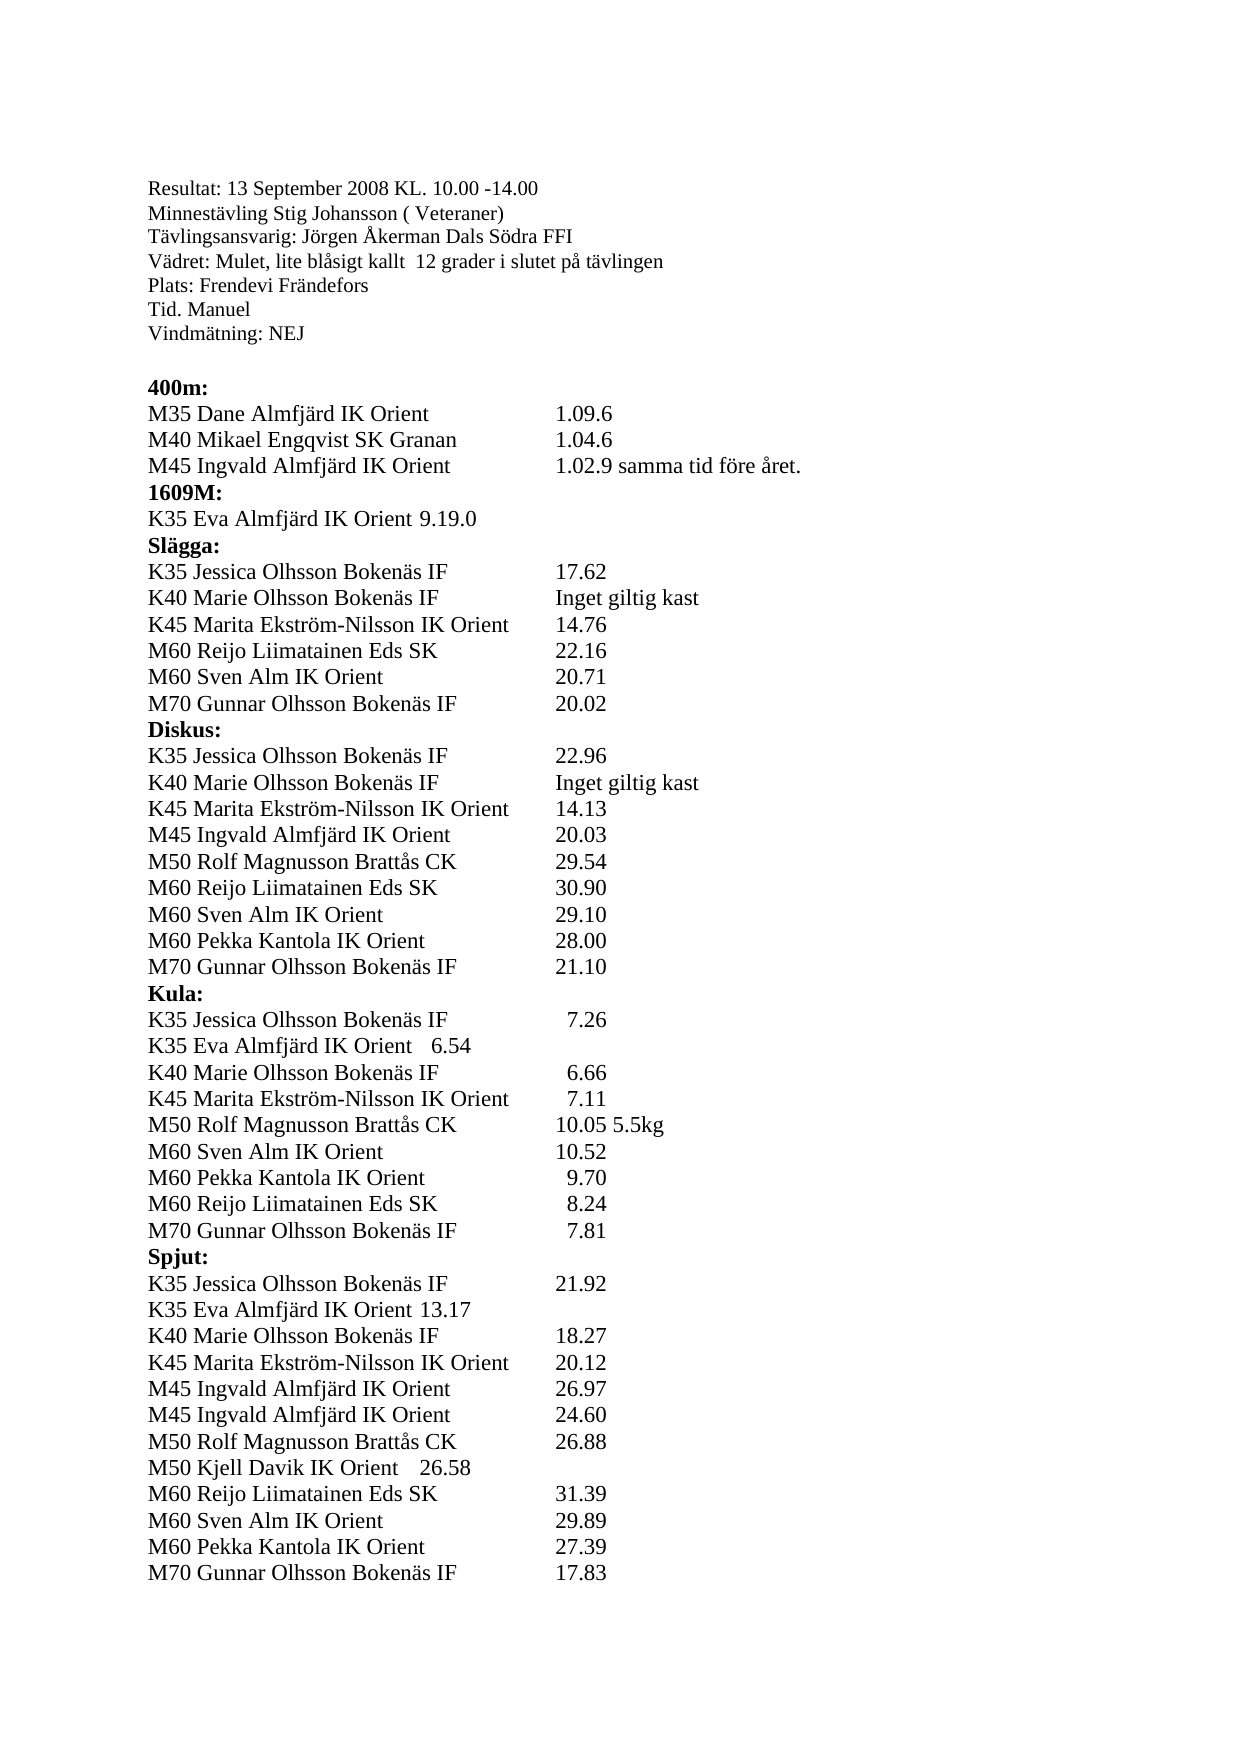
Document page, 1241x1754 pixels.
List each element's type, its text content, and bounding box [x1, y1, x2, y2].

text 400m: [148, 373, 1093, 400]
text K40 Marie Olhsson Bokenäs IF 18.27 [148, 1322, 1093, 1349]
text M60 Sven Alm IK Orient 20.71 [148, 663, 1093, 690]
text K40 Marie Olhsson Bokenäs IF Inget giltig kast [148, 769, 1093, 795]
text Kula: [148, 980, 1093, 1006]
text M60 Sven Alm IK Orient 29.89 [148, 1507, 1093, 1533]
text Slägga: [148, 532, 1093, 558]
text K35 Eva Almfjärd IK Orient 9.19.0 [148, 505, 1093, 532]
text M70 Gunnar Olhsson Bokenäs IF 20.02 [148, 690, 1093, 716]
text Resultat: 13 September 2008 KL. 10.00 -14.00 [148, 176, 1093, 200]
text M40 Mikael Engqvist SK Granan 1.04.6 [148, 426, 1093, 453]
text M50 Rolf Magnusson Brattås CK 10.05 5.5kg [148, 1111, 1093, 1138]
text M60 Sven Alm IK Orient 10.52 [148, 1138, 1093, 1164]
text Spjut: [148, 1243, 1093, 1269]
text K45 Marita Ekström-Nilsson IK Orient 14.13 [148, 795, 1093, 822]
text K35 Jessica Olhsson Bokenäs IF 17.62 [148, 558, 1093, 584]
text Tävlingsansvarig: Jörgen Åkerman Dals Södra FFI [148, 224, 1093, 248]
text Vädret: Mulet, lite blåsigt kallt 12 grader i slutet på tävlingen [148, 248, 1093, 273]
text M35 Dane Almfjärd IK Orient 1.09.6 [148, 400, 1093, 426]
text M45 Ingvald Almfjärd IK Orient 1.02.9 samma tid före året. [148, 453, 1093, 479]
text K35 Jessica Olhsson Bokenäs IF 7.26 [148, 1006, 1093, 1032]
text M70 Gunnar Olhsson Bokenäs IF 17.83 [148, 1559, 1093, 1586]
text M70 Gunnar Olhsson Bokenäs IF 7.81 [148, 1217, 1093, 1243]
text K35 Eva Almfjärd IK Orient 6.54 [148, 1032, 1093, 1059]
text M60 Reijo Liimatainen Eds SK 31.39 [148, 1480, 1093, 1507]
text K35 Jessica Olhsson Bokenäs IF 22.96 [148, 742, 1093, 769]
text K45 Marita Ekström-Nilsson IK Orient 20.12 [148, 1349, 1093, 1375]
text Plats: Frendevi Frändefors [148, 273, 1093, 297]
text M60 Pekka Kantola IK Orient 9.70 [148, 1164, 1093, 1191]
text M60 Pekka Kantola IK Orient 27.39 [148, 1533, 1093, 1559]
text M50 Rolf Magnusson Brattås CK 26.88 [148, 1428, 1093, 1454]
text K40 Marie Olhsson Bokenäs IF Inget giltig kast [148, 584, 1093, 611]
text M60 Reijo Liimatainen Eds SK 30.90 [148, 874, 1093, 901]
text Vindmätning: NEJ [148, 321, 1093, 345]
text M45 Ingvald Almfjärd IK Orient 26.97 [148, 1375, 1093, 1401]
text Minnestävling Stig Johansson ( Veteraner) [148, 200, 1093, 224]
text K35 Jessica Olhsson Bokenäs IF 21.92 [148, 1269, 1093, 1296]
text M60 Sven Alm IK Orient 29.10 [148, 901, 1093, 927]
text K45 Marita Ekström-Nilsson IK Orient 14.76 [148, 611, 1093, 637]
text M50 Rolf Magnusson Brattås CK 29.54 [148, 848, 1093, 874]
text M45 Ingvald Almfjärd IK Orient 20.03 [148, 822, 1093, 848]
text M60 Reijo Liimatainen Eds SK 8.24 [148, 1191, 1093, 1217]
text M45 Ingvald Almfjärd IK Orient 24.60 [148, 1401, 1093, 1428]
text M70 Gunnar Olhsson Bokenäs IF 21.10 [148, 953, 1093, 980]
text M60 Pekka Kantola IK Orient 28.00 [148, 927, 1093, 953]
text M60 Reijo Liimatainen Eds SK 22.16 [148, 637, 1093, 663]
text K35 Eva Almfjärd IK Orient 13.17 [148, 1296, 1093, 1322]
text K40 Marie Olhsson Bokenäs IF 6.66 [148, 1059, 1093, 1085]
text Tid. Manuel [148, 297, 1093, 321]
text M50 Kjell Davik IK Orient 26.58 [148, 1454, 1093, 1480]
text Diskus: [148, 716, 1093, 742]
text 1609M: [148, 479, 1093, 505]
text K45 Marita Ekström-Nilsson IK Orient 7.11 [148, 1085, 1093, 1111]
